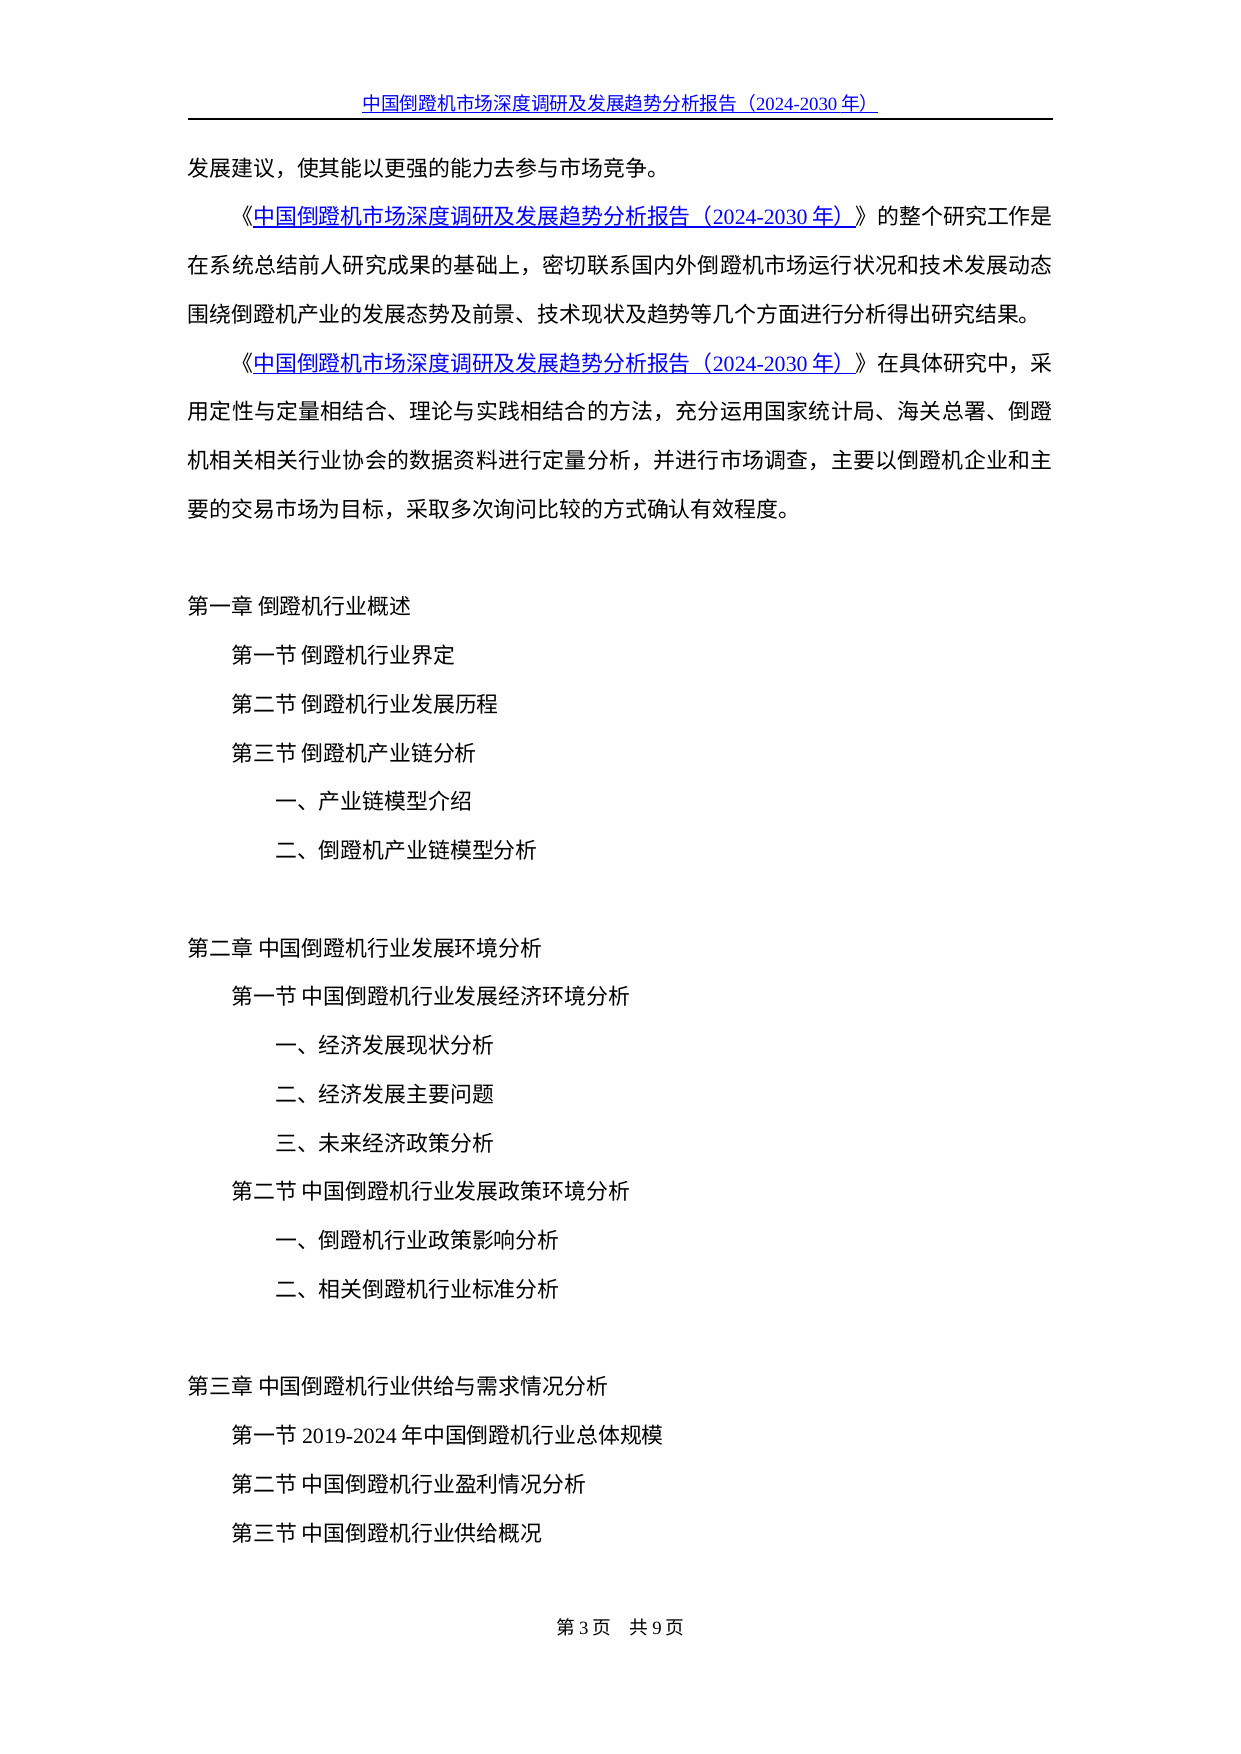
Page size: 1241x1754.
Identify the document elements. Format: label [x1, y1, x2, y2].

text [187, 150, 1053, 1548]
